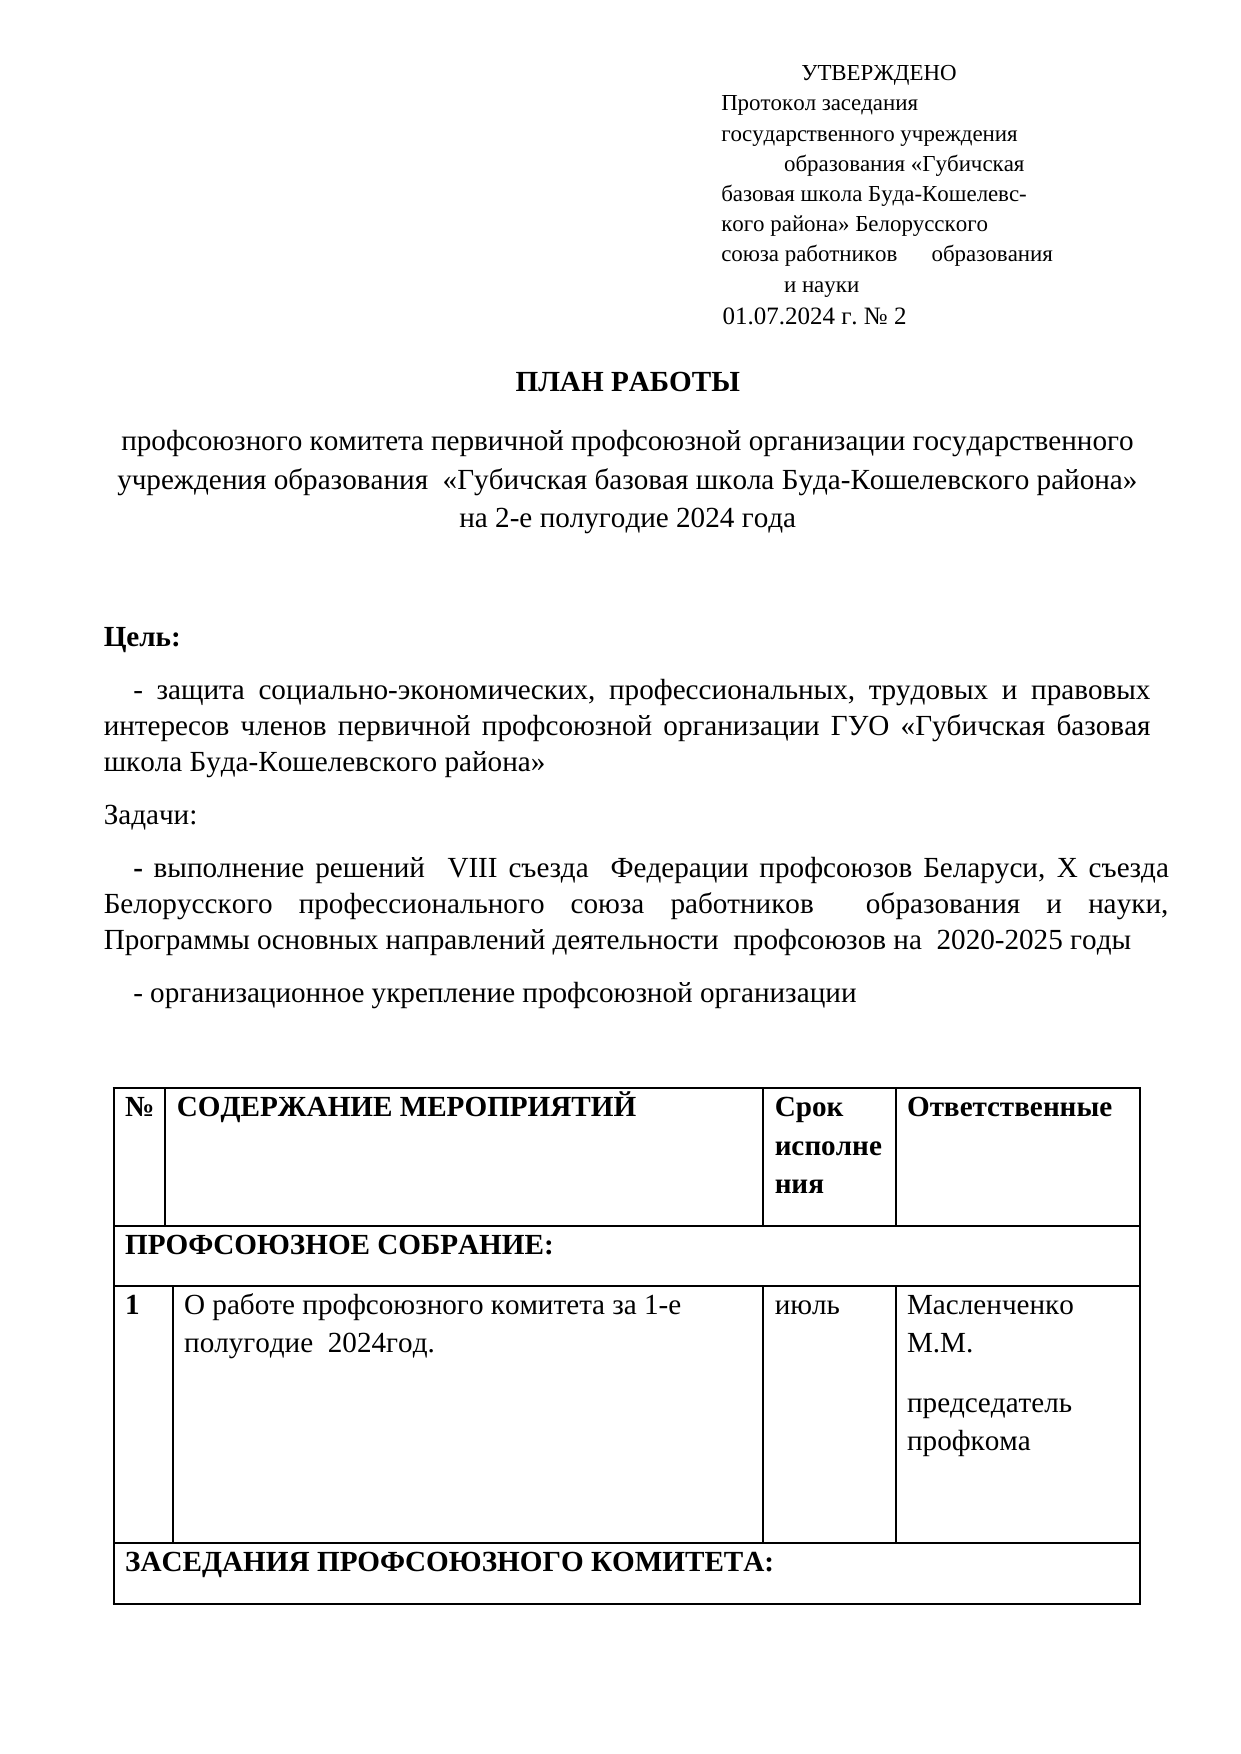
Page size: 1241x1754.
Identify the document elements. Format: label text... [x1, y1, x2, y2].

text и науки [103, 271, 1152, 297]
text государственного учреждения [103, 119, 1152, 146]
text Протокол заседания [103, 89, 1152, 116]
table_cell 1 [115, 1287, 172, 1542]
text союза работников образования [103, 240, 1152, 267]
table_header Срок исполнения [764, 1089, 895, 1225]
text профсоюзного комитета первичной профсоюзной организации государственного учреждения образования «Губичская базовая школа Буда-Кошелевского района» на 2-е полугодие 2024 года [103, 423, 1152, 534]
table_header № [115, 1089, 164, 1225]
text ПЛАН РАБОТЫ [103, 364, 1152, 398]
text - защита социально-экономических, профессиональных, трудовых и правовых интересов членов первичной профсоюзной организации ГУО «Губичская базовая школа Буда-Кошелевского района» [103, 672, 1152, 778]
table_cell июль [764, 1287, 895, 1542]
text образования «Губичская [103, 150, 1152, 176]
text Задачи: [103, 797, 1152, 831]
table_cell ПРОФСОЮЗНОЕ СОБРАНИЕ: [115, 1227, 1139, 1285]
text - организационное укрепление профсоюзной организации [103, 975, 1199, 1009]
table_cell Масленченко М.М. председатель профкома [897, 1287, 1139, 1542]
text 01.07.2024 г. № 2 [103, 301, 1152, 329]
table_header СОДЕРЖАНИЕ МЕРОПРИЯТИЙ [166, 1089, 762, 1225]
text УТВЕРЖДЕНО [103, 59, 1152, 86]
text базовая школа Буда-Кошелевс- [103, 180, 1152, 206]
text кого района» Белорусского [103, 210, 1152, 237]
table_cell О работе профсоюзного комитета за 1-е полугодие 2024год. [174, 1287, 762, 1542]
text Цель: [103, 619, 1152, 653]
table_cell ЗАСЕДАНИЯ ПРОФСОЮЗНОГО КОМИТЕТА: [115, 1544, 1139, 1603]
table_header Ответственные [897, 1089, 1139, 1225]
text - выполнение решений VIII съезда Федерации профсоюзов Беларуси, X съезда Белорусского профессионального союза работников образования и науки, Программы основных направлений деятельности профсоюзов на 2020-2025 годы [103, 850, 1169, 956]
